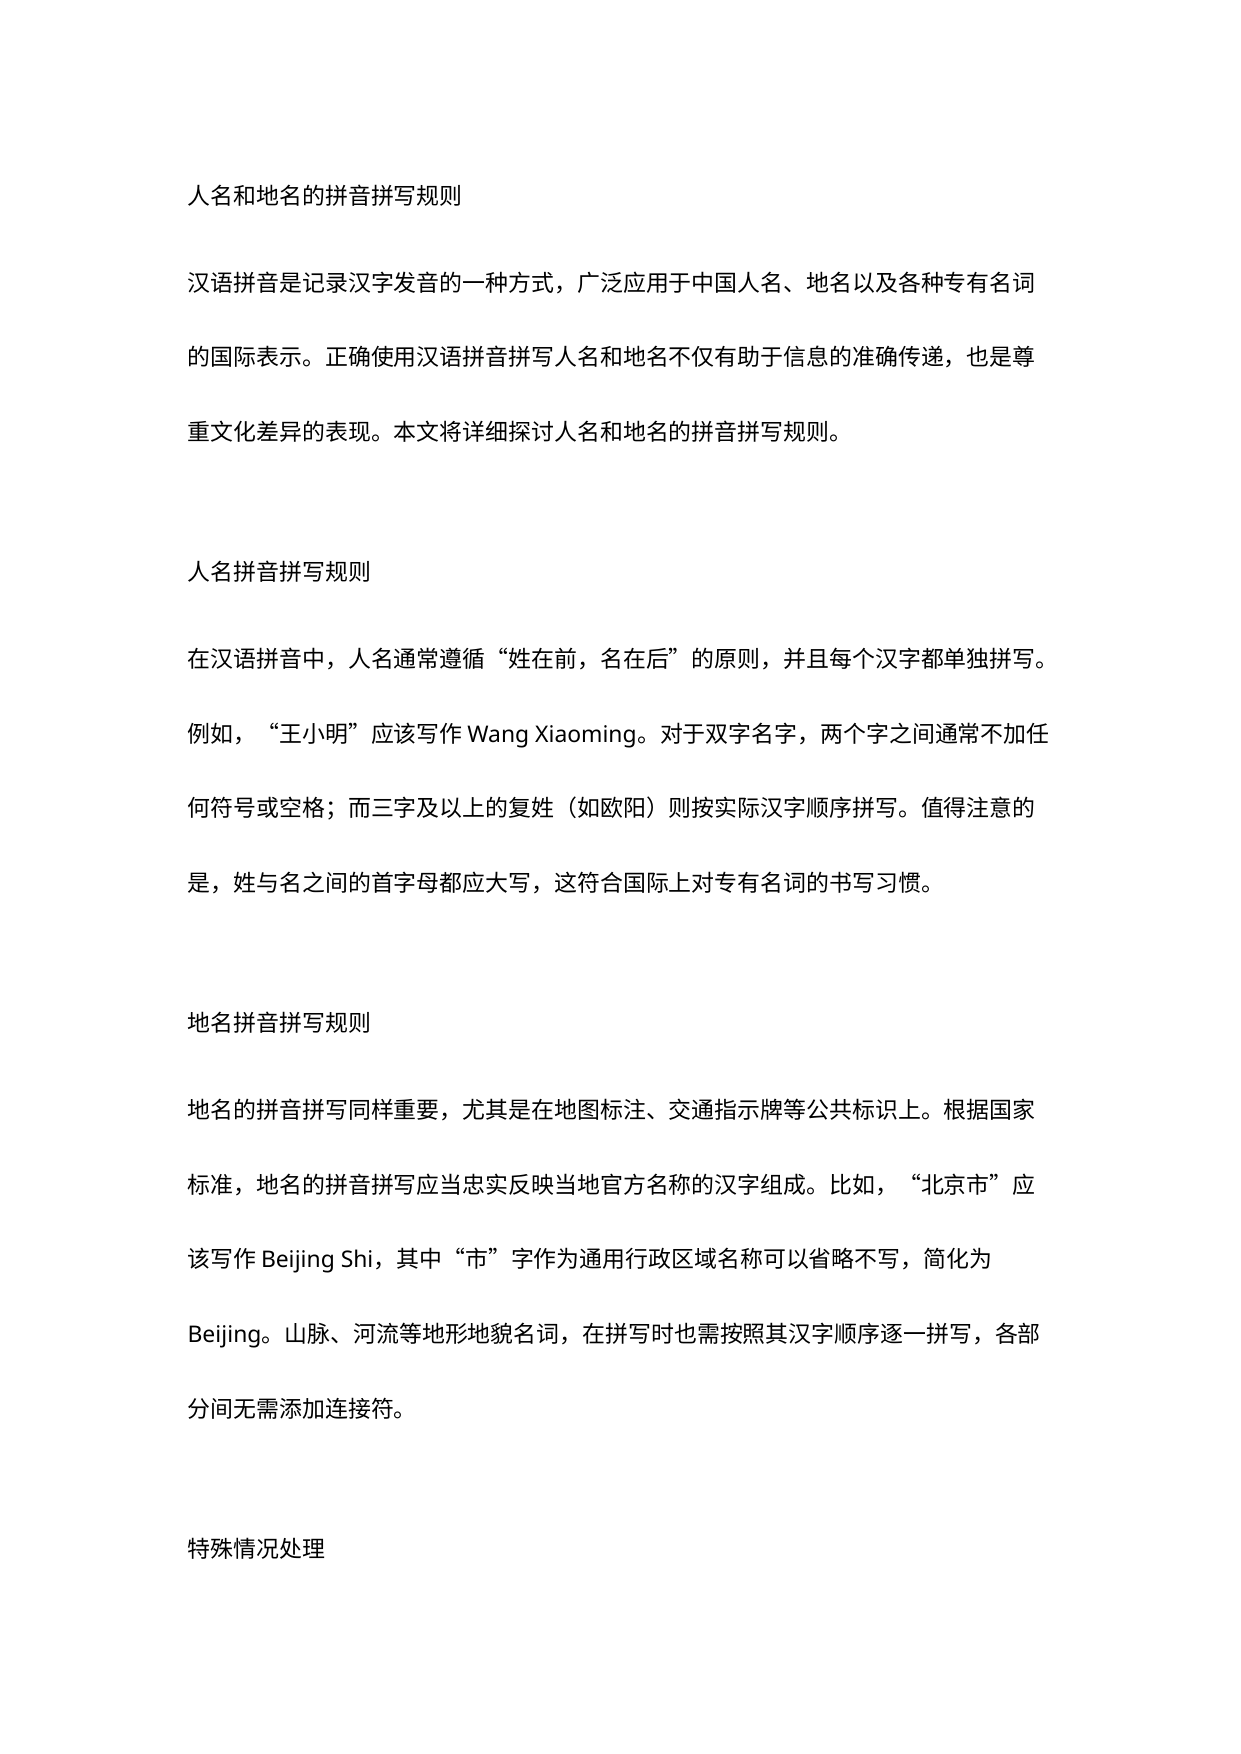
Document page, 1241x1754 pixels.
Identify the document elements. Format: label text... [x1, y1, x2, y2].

text 特殊情况处理 [187, 1515, 1053, 1580]
text 在汉语拼音中，人名通常遵循“姓在前，名在后”的原则，并且每个汉字都单独拼写。例如，“王小明”应该写作Wang Xiaoming。对于双字名字，两个字之间通常不加任何符号或空格；而三字及以上的复姓（如欧阳）则按实际汉字顺序拼写。值得注意的是，姓与名之间的首字母都应大写，这符合国际上对专有名词的书写习惯。 [187, 625, 1053, 914]
text 人名和地名的拼音拼写规则 [187, 162, 1053, 227]
text 地名拼音拼写规则 [187, 989, 1053, 1054]
text 人名拼音拼写规则 [187, 538, 1053, 603]
text 地名的拼音拼写同样重要，尤其是在地图标注、交通指示牌等公共标识上。根据国家标准，地名的拼音拼写应当忠实反映当地官方名称的汉字组成。比如，“北京市”应该写作Beijing Shi，其中“市”字作为通用行政区域名称可以省略不写，简化为Beijing。山脉、河流等地形地貌名词，在拼写时也需按照其汉字顺序逐一拼写，各部分间无需添加连接符。 [187, 1076, 1053, 1440]
text 汉语拼音是记录汉字发音的一种方式，广泛应用于中国人名、地名以及各种专有名词的国际表示。正确使用汉语拼音拼写人名和地名不仅有助于信息的准确传递，也是尊重文化差异的表现。本文将详细探讨人名和地名的拼音拼写规则。 [187, 248, 1053, 463]
